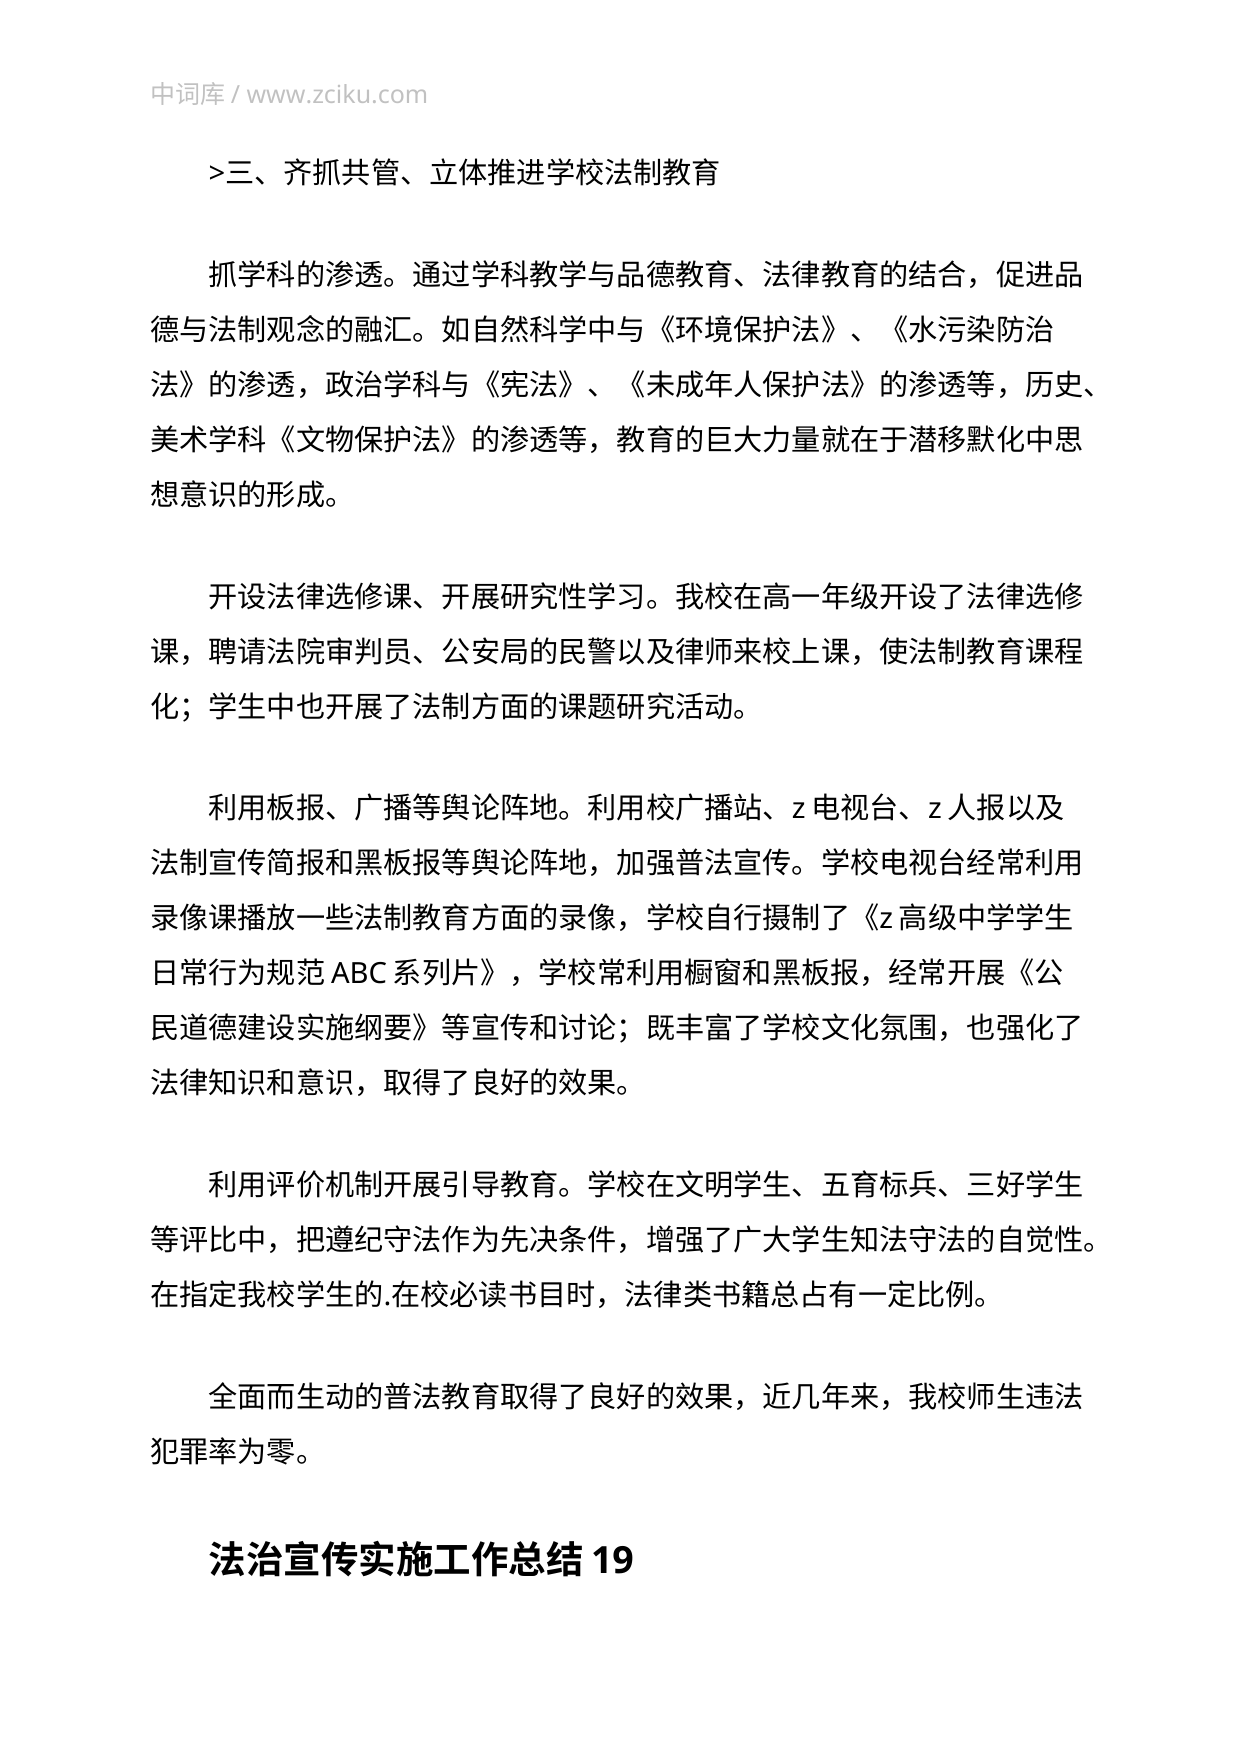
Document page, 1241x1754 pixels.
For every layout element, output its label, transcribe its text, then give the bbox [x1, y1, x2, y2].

text >三、齐抓共管、立体推进学校法制教育 [150, 150, 1090, 192]
text 全面而生动的普法教育取得了良好的效果，近几年来，我校师生违法犯罪率为零。 [150, 1373, 1090, 1470]
text 法治宣传实施工作总结19 [150, 1530, 1090, 1584]
text 开设法律选修课、开展研究性学习。我校在高一年级开设了法律选修课，聘请法院审判员、公安局的民警以及律师来校上课，使法制教育课程化；学生中也开展了法制方面的课题研究活动。 [150, 573, 1090, 725]
text 利用板报、广播等舆论阵地。利用校广播站、z电视台、z人报以及法制宣传简报和黑板报等舆论阵地，加强普法宣传。学校电视台经常利用录像课播放一些法制教育方面的录像，学校自行摄制了《z高级中学学生日常行为规范ABC系列片》，学校常利用橱窗和黑板报，经常开展《公民道德建设实施纲要》等宣传和讨论；既丰富了学校文化氛围，也强化了法律知识和意识，取得了良好的效果。 [150, 785, 1090, 1102]
text 抓学科的渗透。通过学科教学与品德教育、法律教育的结合，促进品德与法制观念的融汇。如自然科学中与《环境保护法》、《水污染防治法》的渗透，政治学科与《宪法》、《未成年人保护法》的渗透等，历史、美术学科《文物保护法》的渗透等，教育的巨大力量就在于潜移默化中思想意识的形成。 [150, 252, 1090, 514]
text 利用评价机制开展引导教育。学校在文明学生、五育标兵、三好学生等评比中，把遵纪守法作为先决条件，增强了广大学生知法守法的自觉性。在指定我校学生的.在校必读书目时，法律类书籍总占有一定比例。 [150, 1161, 1090, 1314]
